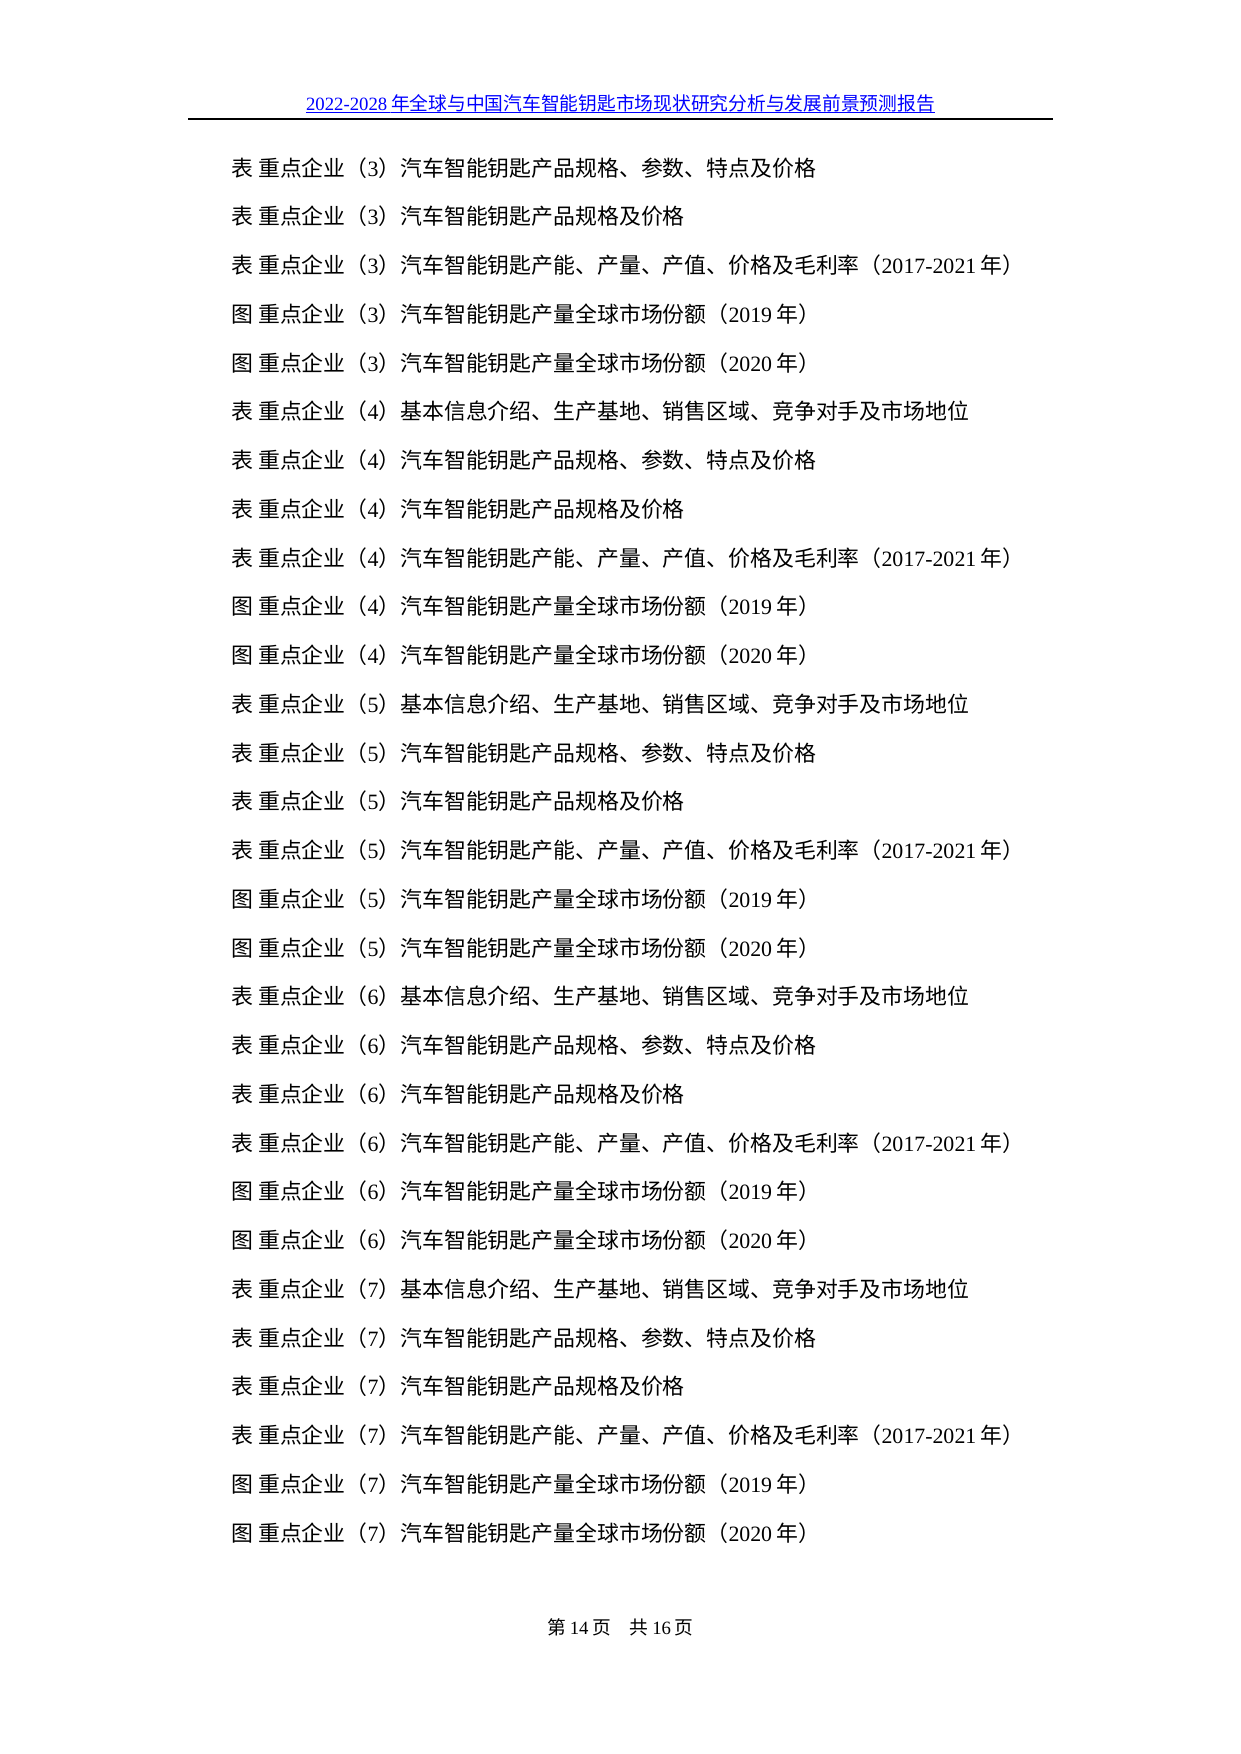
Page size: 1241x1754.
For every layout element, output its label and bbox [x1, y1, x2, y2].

text [187, 150, 1053, 1548]
